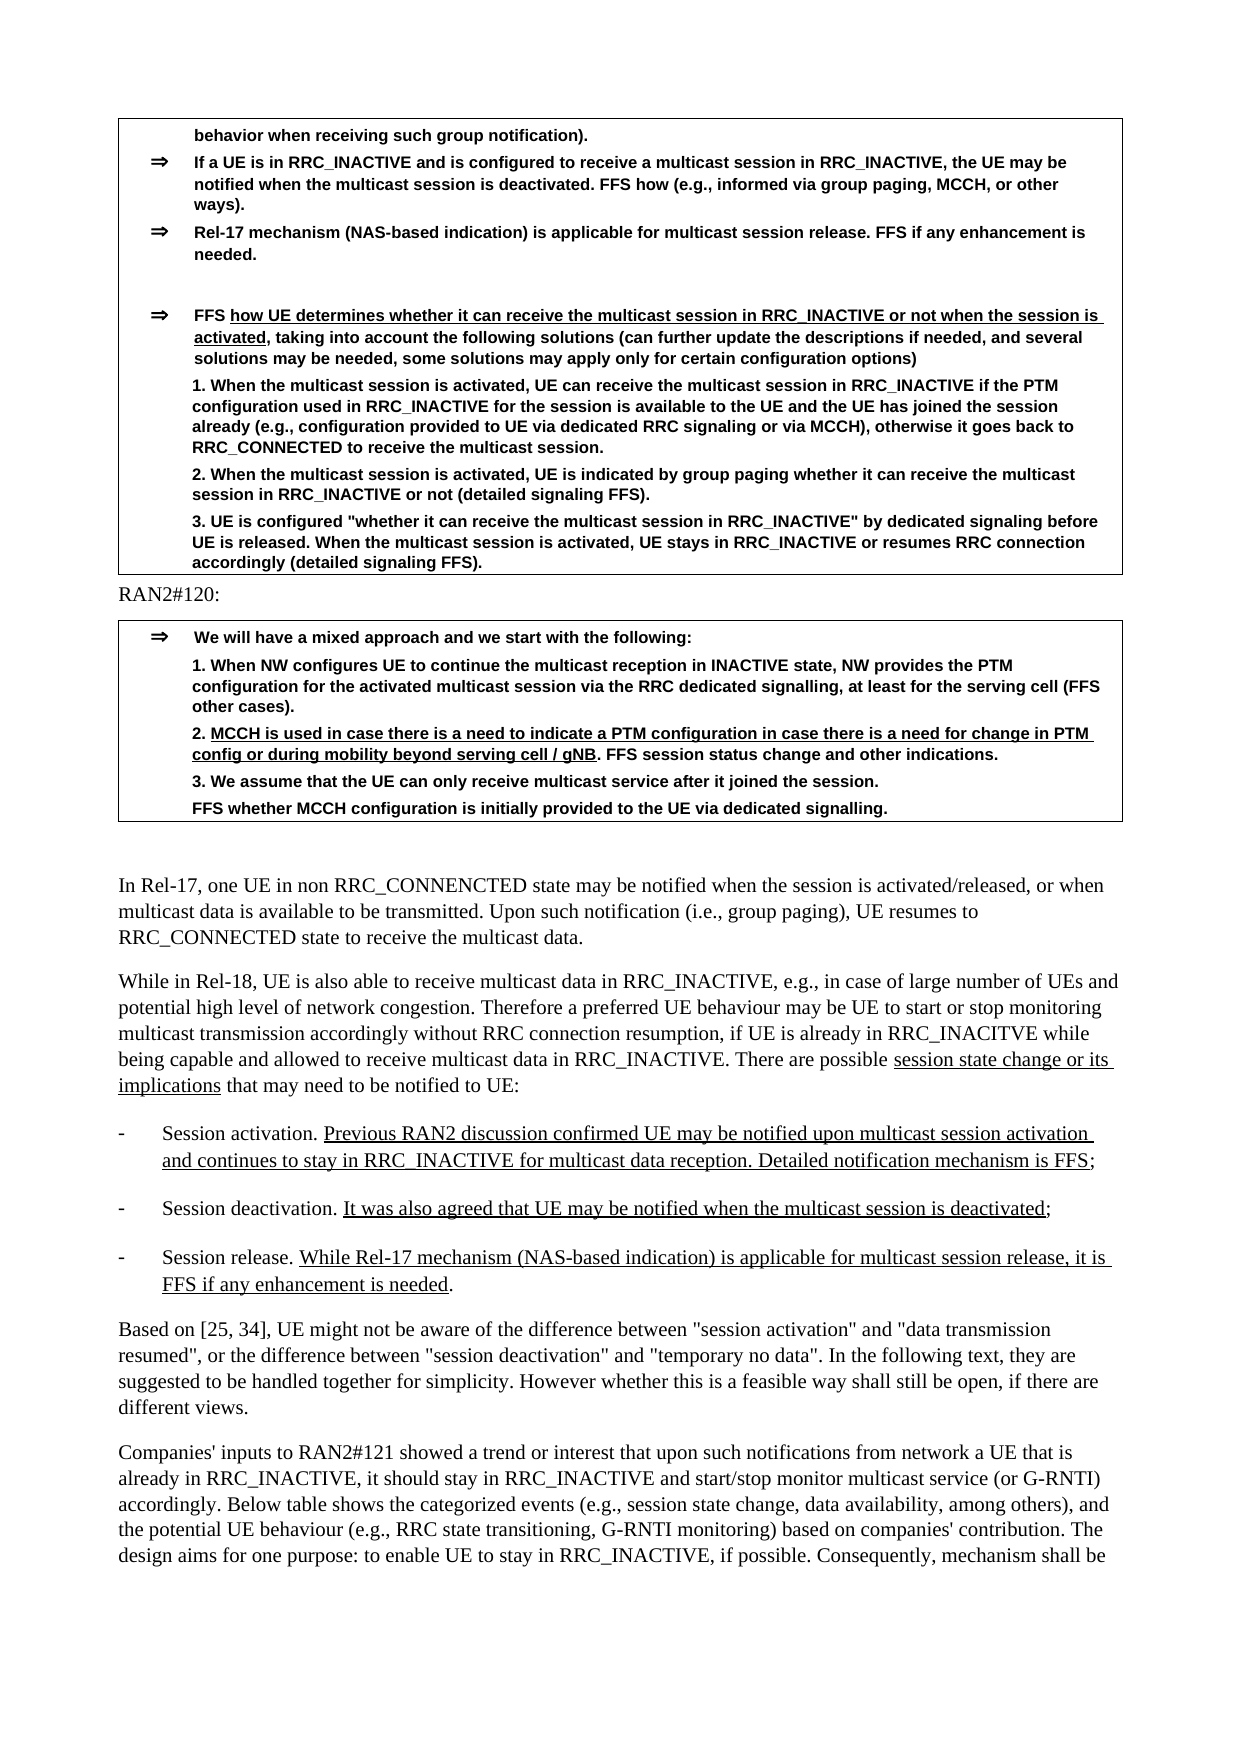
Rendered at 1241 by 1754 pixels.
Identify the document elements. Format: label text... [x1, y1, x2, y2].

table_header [119, 119, 1122, 574]
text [118, 1439, 1122, 1567]
text Session deactivation. It was also agreed that UE may be notified when the multicast session is deactivated; [118, 1193, 1122, 1221]
text Session activation. Previous RAN2 discussion confirmed UE may be notified upon multicast session activation and continues to stay in RRC_INACTIVE for multicast data reception. Detailed notification mechanism is FFS; [118, 1118, 1122, 1172]
text In Rel-17, one UE in non RRC_CONNENCTED state may be notified when the session is activated/released, or when multicast data is available to be transmitted. Upon such notification (i.e., group paging), UE resumes to RRC_CONNECTED state to receive the multicast data. [118, 873, 1122, 949]
text Based on [25, 34], UE might not be aware of the difference between "session activation" and "data transmission resumed", or the difference between "session deactivation" and "temporary no data". In the following text, they are suggested to be handled together for simplicity. However whether this is a feasible way shall still be open, if there are different views. [118, 1317, 1122, 1419]
text While in Rel-18, UE is also able to receive multicast data in RRC_INACTIVE, e.g., in case of large number of UEs and potential high level of network congestion. Therefore a preferred UE behaviour may be UE to start or stop monitoring multicast transmission accordingly without RRC connection resumption, if UE is already in RRC_INACITVE while being capable and allowed to receive multicast data in RRC_INACTIVE. There are possible session state change or its implications that may need to be notified to UE: [118, 969, 1122, 1097]
text Session release. While Rel-17 mechanism (NAS-based indication) is applicable for multicast session release, it is FFS if any enhancement is needed. [118, 1242, 1122, 1296]
table_header We will have a mixed approach and we start with the following: 1. When NW configures UE to continue the multicast reception in INACTIVE state, NW provides the PTM configuration for the activated multicast session via the RRC dedicated signalling, at least for the serving cell (FFS other cases). 2. MCCH is used in case there is a need to indicate a PTM configuration in case there is a need for change in PTM config or during mobility beyond serving cell / gNB. FFS session status change and other indications. 3. We assume that the UE can only receive multicast service after it joined the session. FFS whether MCCH configuration is initially provided to the UE via dedicated signalling. [119, 621, 1122, 821]
text RAN2#120: [118, 582, 1122, 606]
